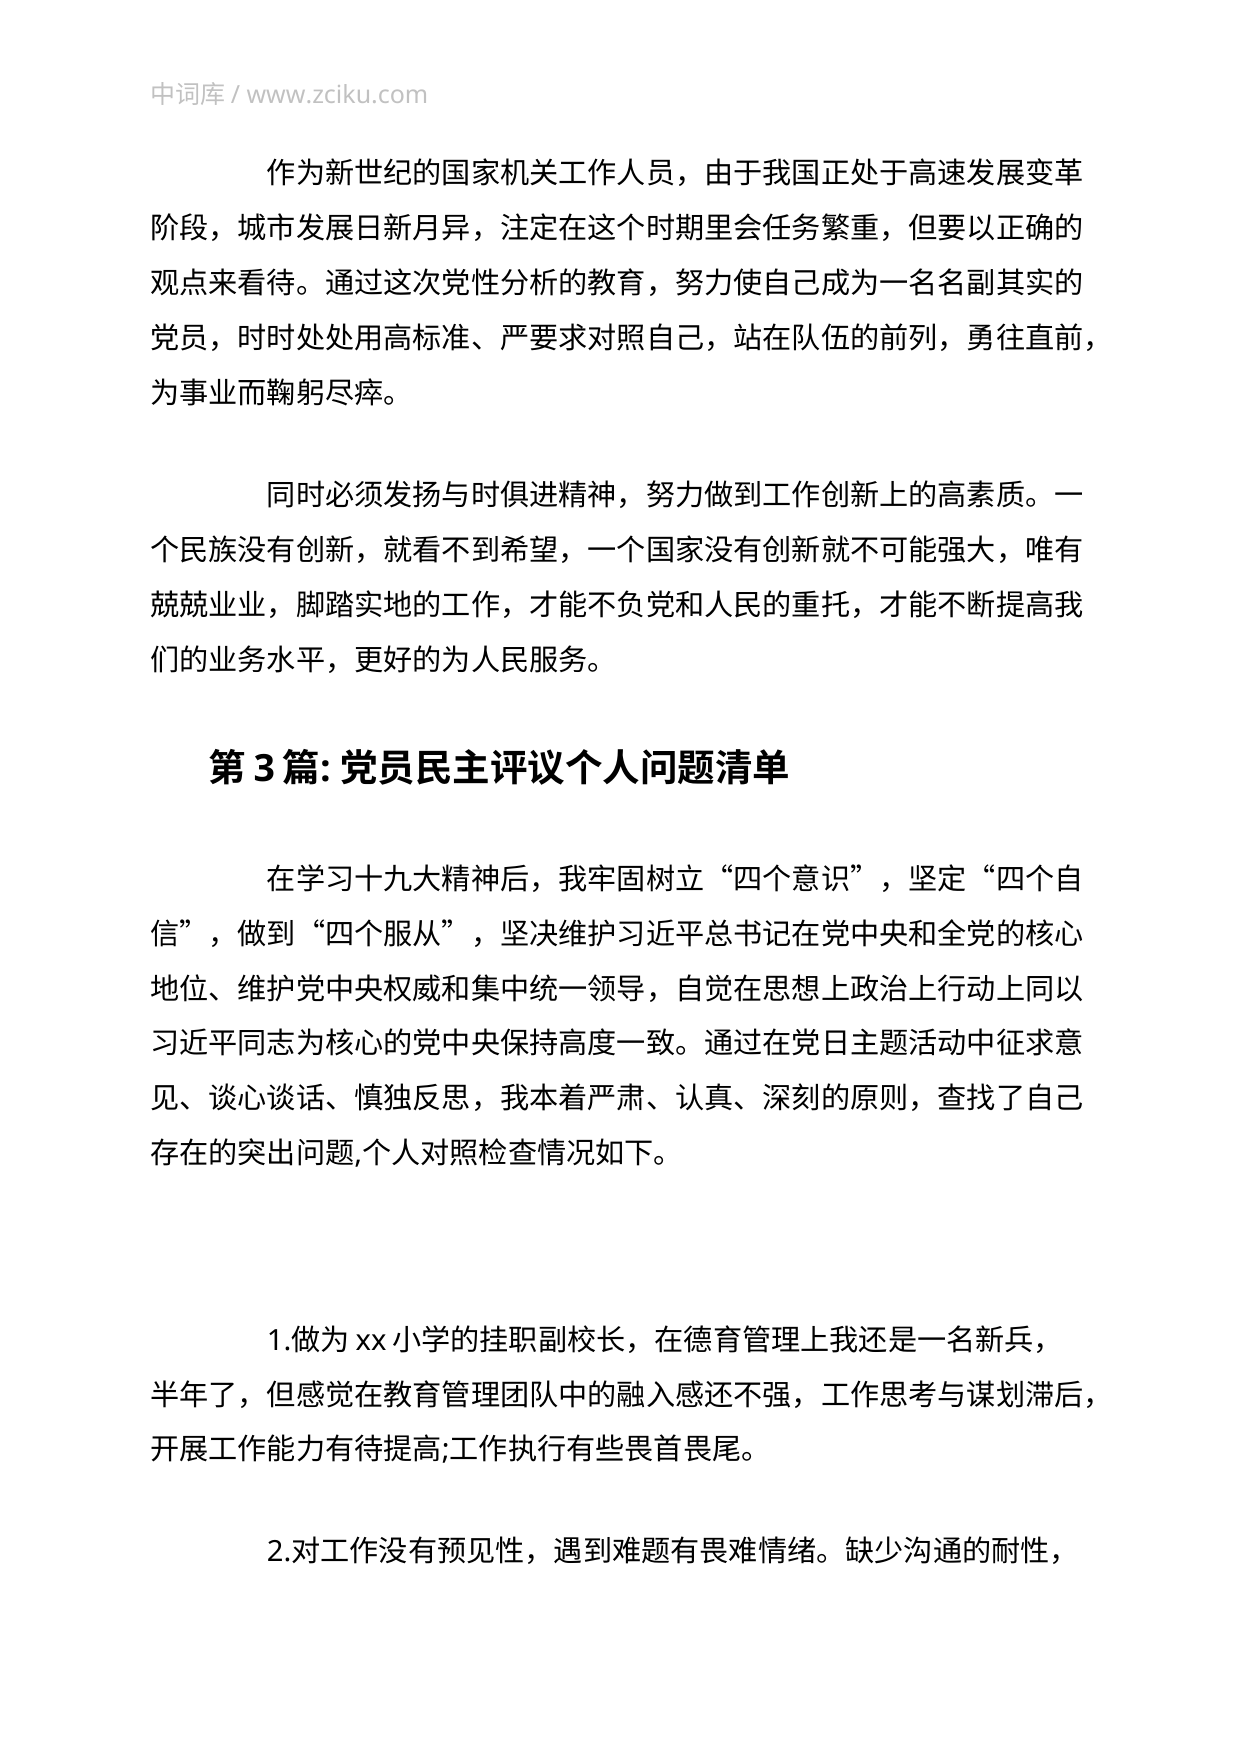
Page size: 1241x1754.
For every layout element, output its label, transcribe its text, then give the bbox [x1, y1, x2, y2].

text 1.做为xx小学的挂职副校长，在德育管理上我还是一名新兵，半年了，但感觉在教育管理团队中的融入感还不强，工作思考与谋划滞后，开展工作能力有待提高;工作执行有些畏首畏尾。 [150, 1316, 1090, 1468]
text 作为新世纪的国家机关工作人员，由于我国正处于高速发展变革阶段，城市发展日新月异，注定在这个时期里会任务繁重，但要以正确的观点来看待。通过这次党性分析的教育，努力使自己成为一名名副其实的党员，时时处处用高标准、严要求对照自己，站在队伍的前列，勇往直前，为事业而鞠躬尽瘁。 [150, 150, 1090, 412]
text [150, 1528, 1090, 1570]
text 第3篇: 党员民主评议个人问题清单 [150, 738, 1090, 792]
text 在学习十九大精神后，我牢固树立“四个意识”，坚定“四个自信”，做到“四个服从”，坚决维护习近平总书记在党中央和全党的核心地位、维护党中央权威和集中统一领导，自觉在思想上政治上行动上同以习近平同志为核心的党中央保持高度一致。通过在党日主题活动中征求意见、谈心谈话、慎独反思，我本着严肃、认真、深刻的原则，查找了自己存在的突出问题,个人对照检查情况如下。 [150, 855, 1090, 1172]
text 同时必须发扬与时俱进精神，努力做到工作创新上的高素质。一个民族没有创新，就看不到希望，一个国家没有创新就不可能强大，唯有兢兢业业，脚踏实地的工作，才能不负党和人民的重托，才能不断提高我们的业务水平，更好的为人民服务。 [150, 471, 1090, 678]
